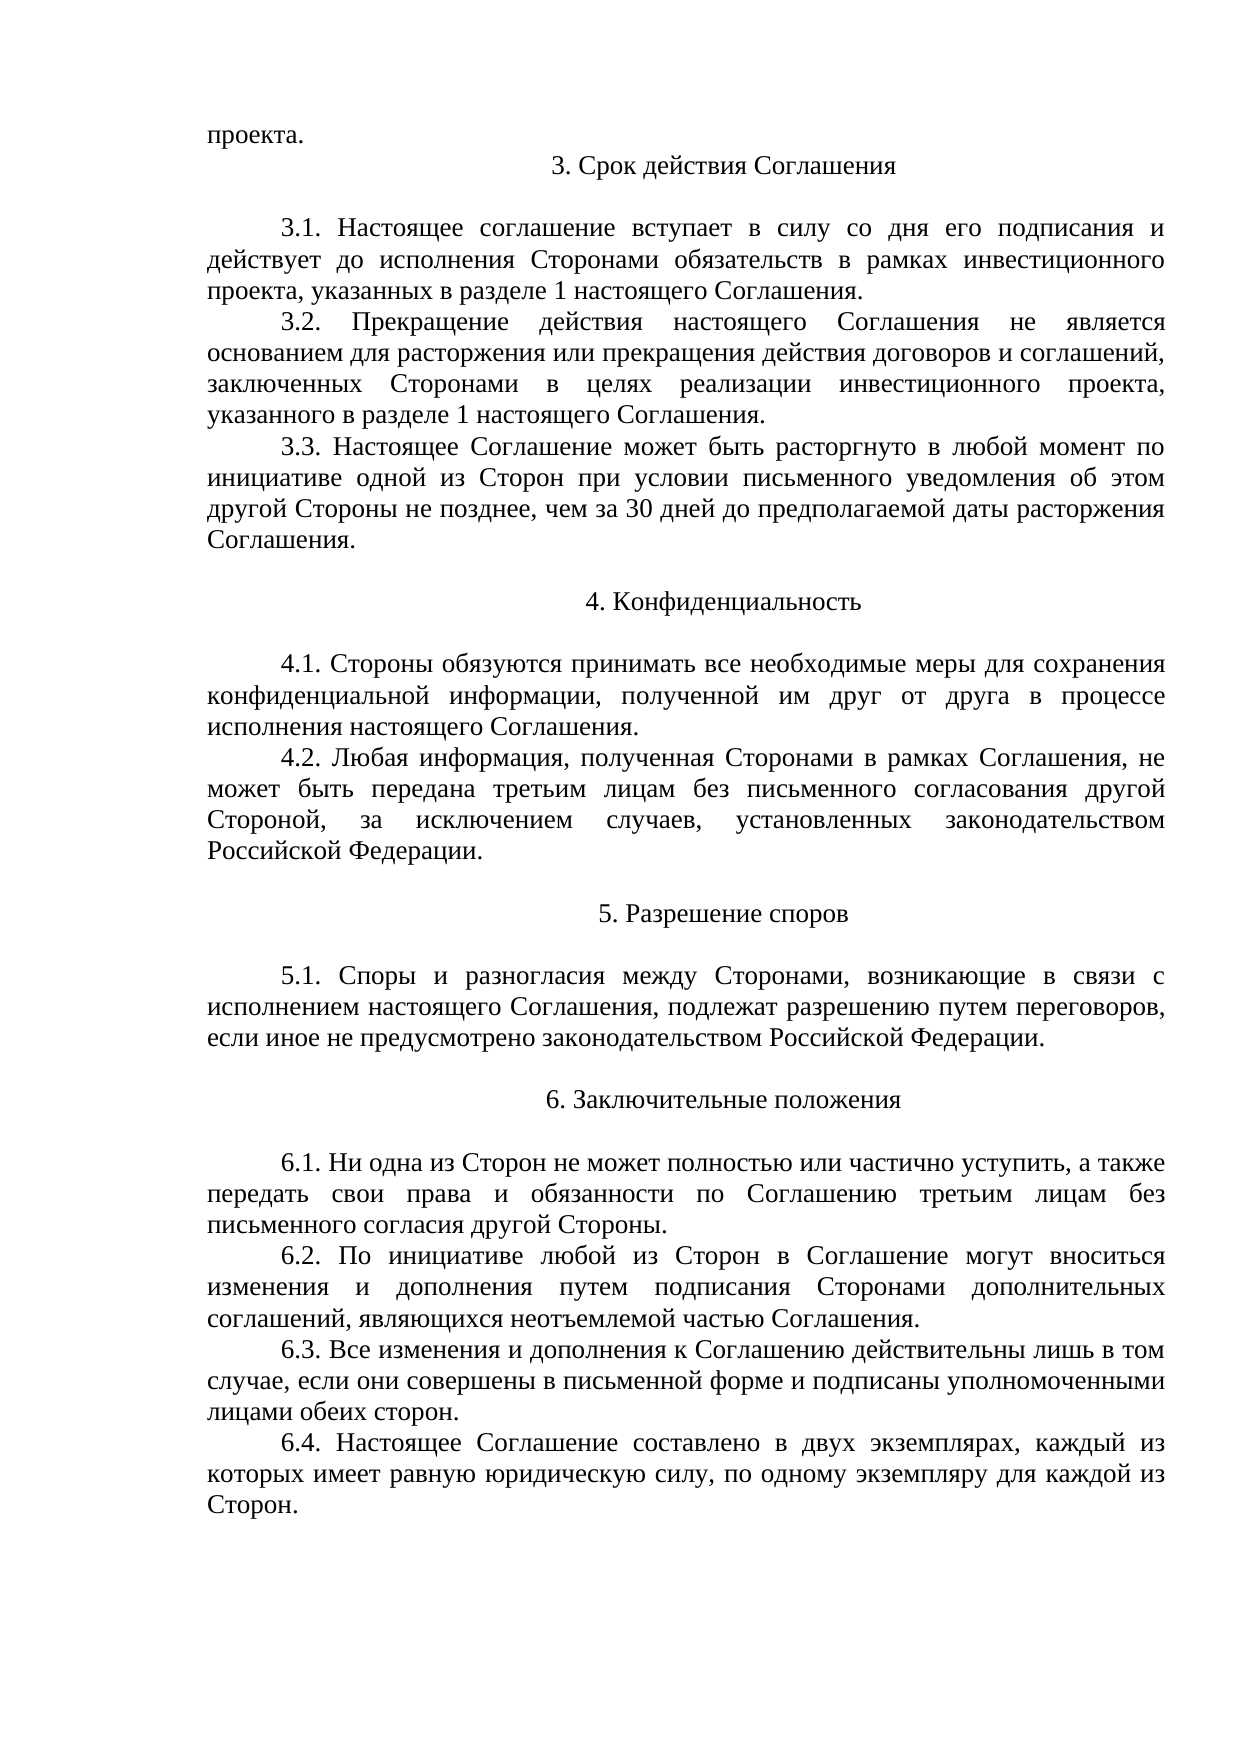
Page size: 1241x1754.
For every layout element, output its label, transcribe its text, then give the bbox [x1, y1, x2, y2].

text 4. Конфиденциальность [207, 585, 1167, 616]
text 5. Разрешение споров [207, 897, 1167, 928]
text 6.2. По инициативе любой из Сторон в Соглашение могут вноситься изменения и дополнения путем подписания Сторонами дополнительных соглашений, являющихся неотъемлемой частью Соглашения. [207, 1239, 1167, 1333]
text 5.1. Споры и разногласия между Сторонами, возникающие в связи с исполнением настоящего Соглашения, подлежат разрешению путем переговоров, если иное не предусмотрено законодательством Российской Федерации. [207, 959, 1167, 1052]
text 3. Срок действия Соглашения [207, 149, 1167, 180]
text 3.2. Прекращение действия настоящего Соглашения не является основанием для расторжения или прекращения действия договоров и соглашений, заключенных Сторонами в целях реализации инвестиционного проекта, указанного в разделе 1 настоящего Соглашения. [207, 305, 1167, 429]
text 6.1. Ни одна из Сторон не может полностью или частично уступить, а также передать свои права и обязанности по Соглашению третьим лицам без письменного согласия другой Стороны. [207, 1146, 1167, 1239]
text 6.3. Все изменения и дополнения к Соглашению действительны лишь в том случае, если они совершены в письменной форме и подписаны уполномоченными лицами обеих сторон. [207, 1333, 1167, 1426]
text 6. Заключительные положения [207, 1084, 1167, 1115]
text 4.2. Любая информация, полученная Сторонами в рамках Соглашения, не может быть передана третьим лицам без письменного согласования другой Стороной, за исключением случаев, установленных законодательством Российской Федерации. [207, 741, 1167, 866]
text 3.1. Настоящее соглашение вступает в силу со дня его подписания и действует до исполнения Сторонами обязательств в рамках инвестиционного проекта, указанных в разделе 1 настоящего Соглашения. [207, 212, 1167, 305]
text 3.3. Настоящее Соглашение может быть расторгнуто в любой момент по инициативе одной из Сторон при условии письменного уведомления об этом другой Стороны не позднее, чем за 30 дней до предполагаемой даты расторжения Соглашения. [207, 429, 1167, 554]
text 6.4. Настоящее Соглашение составлено в двух экземплярах, каждый из которых имеет равную юридическую силу, по одному экземпляру для каждой из Сторон. [207, 1426, 1167, 1520]
text 4.1. Стороны обязуются принимать все необходимые меры для сохранения конфиденциальной информации, полученной им друг от друга в процессе исполнения настоящего Соглашения. [207, 648, 1167, 741]
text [207, 118, 1167, 149]
